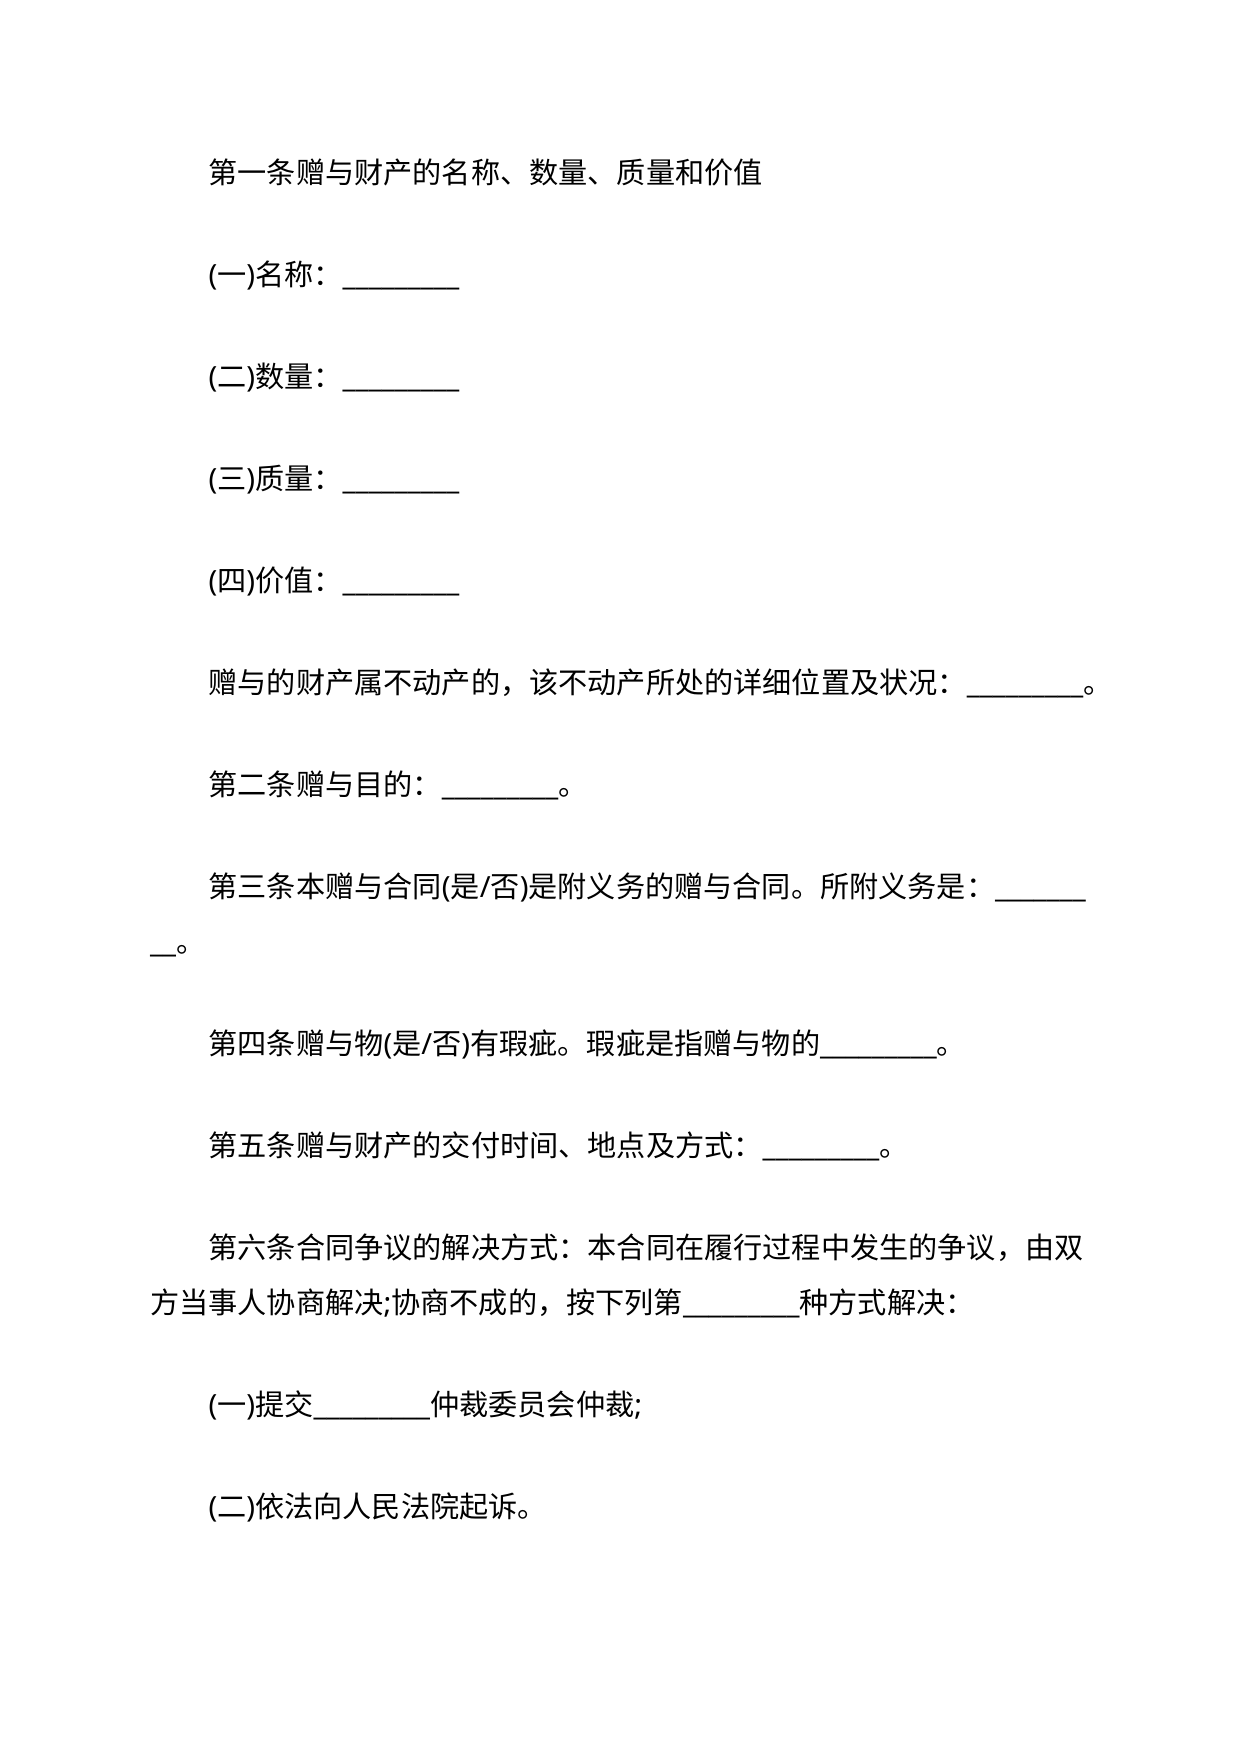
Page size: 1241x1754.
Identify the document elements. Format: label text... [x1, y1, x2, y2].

text 第六条合同争议的解决方式：本合同在履行过程中发生的争议，由双方当事人协商解决;协商不成的，按下列第_________种方式解决： [150, 1224, 1090, 1322]
text (一)名称：_________ [150, 252, 1090, 294]
text 第一条赠与财产的名称、数量、质量和价值 [150, 150, 1090, 192]
text 第五条赠与财产的交付时间、地点及方式：_________。 [150, 1123, 1090, 1165]
text 第四条赠与物(是/否)有瑕疵。瑕疵是指赠与物的_________。 [150, 1021, 1090, 1063]
text (四)价值：_________ [150, 558, 1090, 600]
text (一)提交_________仲裁委员会仲裁; [150, 1381, 1090, 1424]
text (二)依法向人民法院起诉。 [150, 1483, 1090, 1526]
text (二)数量：_________ [150, 354, 1090, 396]
text 赠与的财产属不动产的，该不动产所处的详细位置及状况：_________。 [150, 660, 1090, 702]
text 第三条本赠与合同(是/否)是附义务的赠与合同。所附义务是：_________。 [150, 864, 1090, 961]
text 第二条赠与目的：_________。 [150, 762, 1090, 804]
text (三)质量：_________ [150, 456, 1090, 498]
